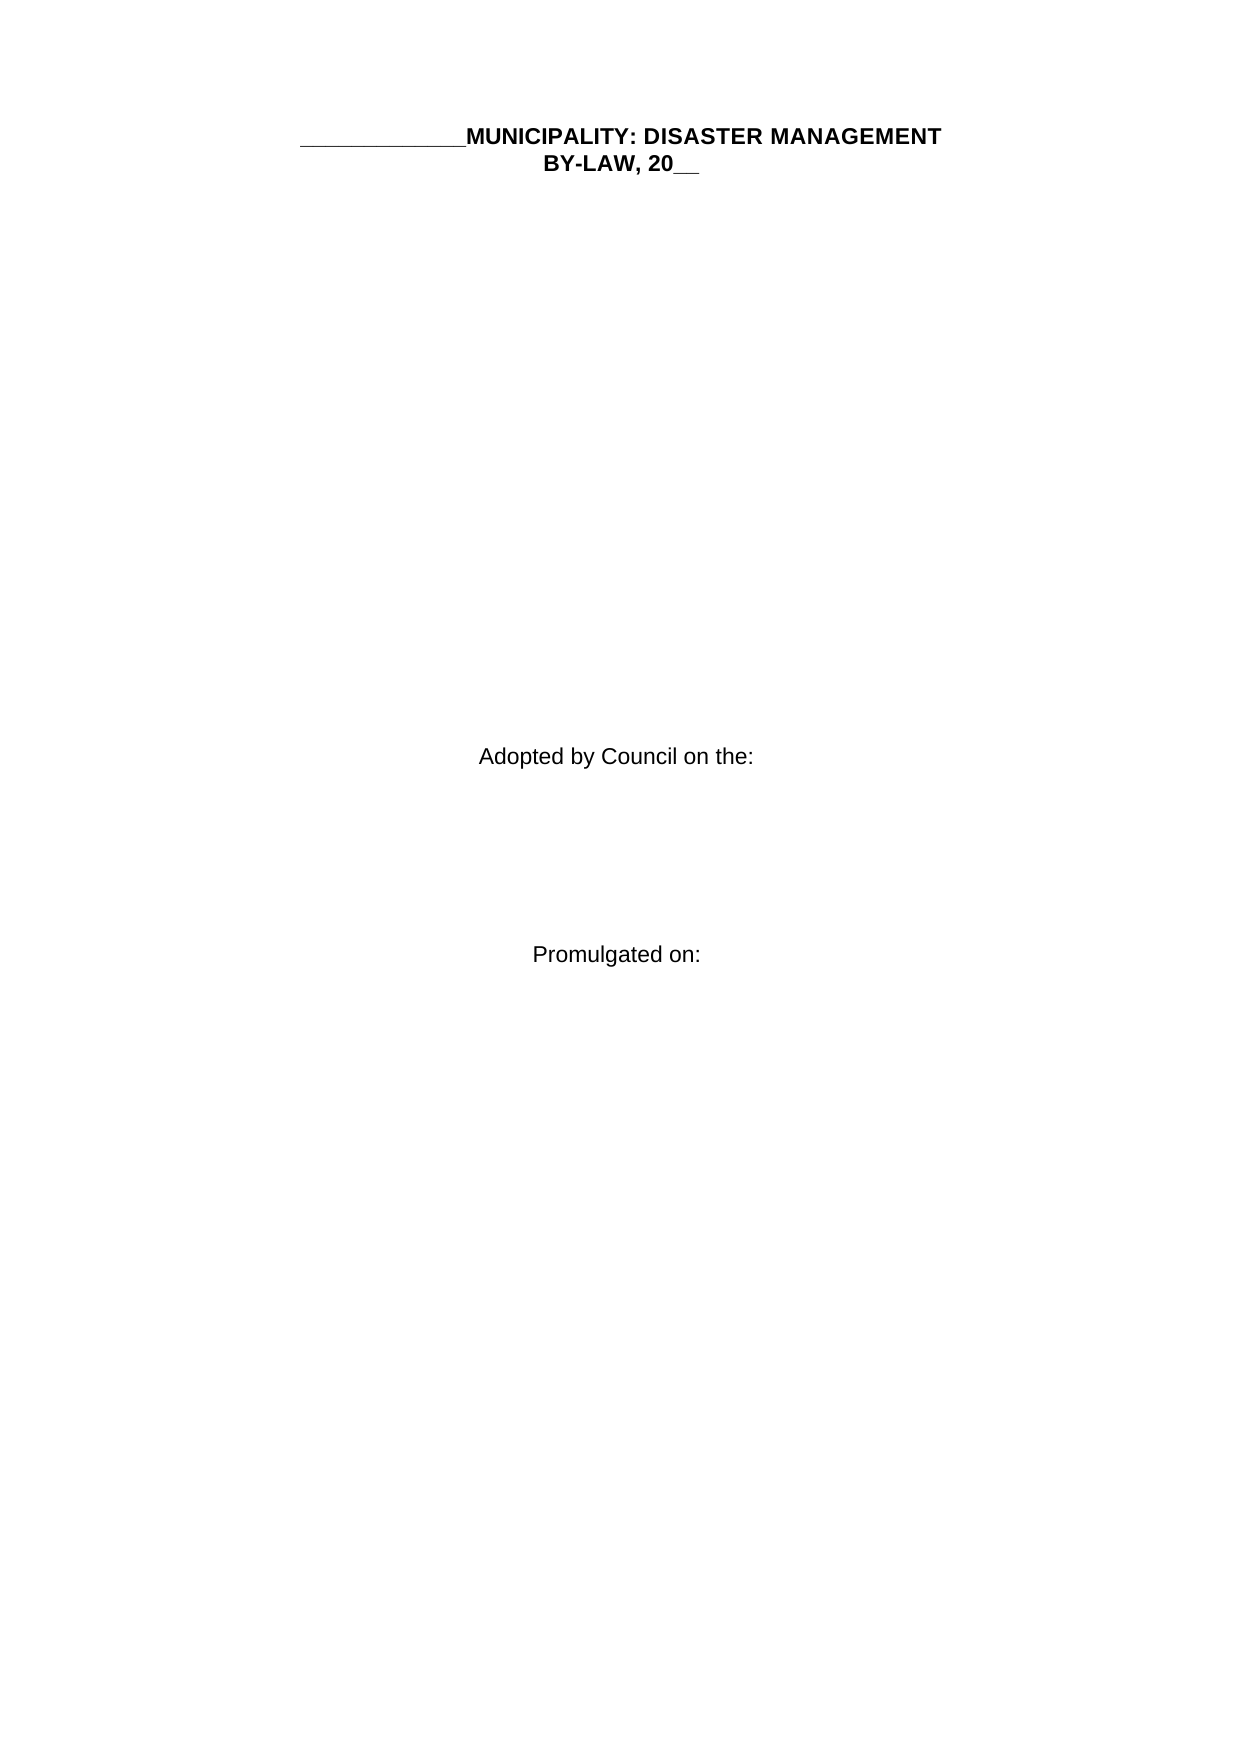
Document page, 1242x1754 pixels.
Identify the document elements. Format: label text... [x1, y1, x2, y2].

text Promulgated on: [532, 941, 710, 967]
text Adopted by Council on the: [478, 743, 763, 769]
text _____________MUNICIPALITY: DISASTER MANAGEMENT BY-LAW, 20__ [279, 123, 963, 176]
